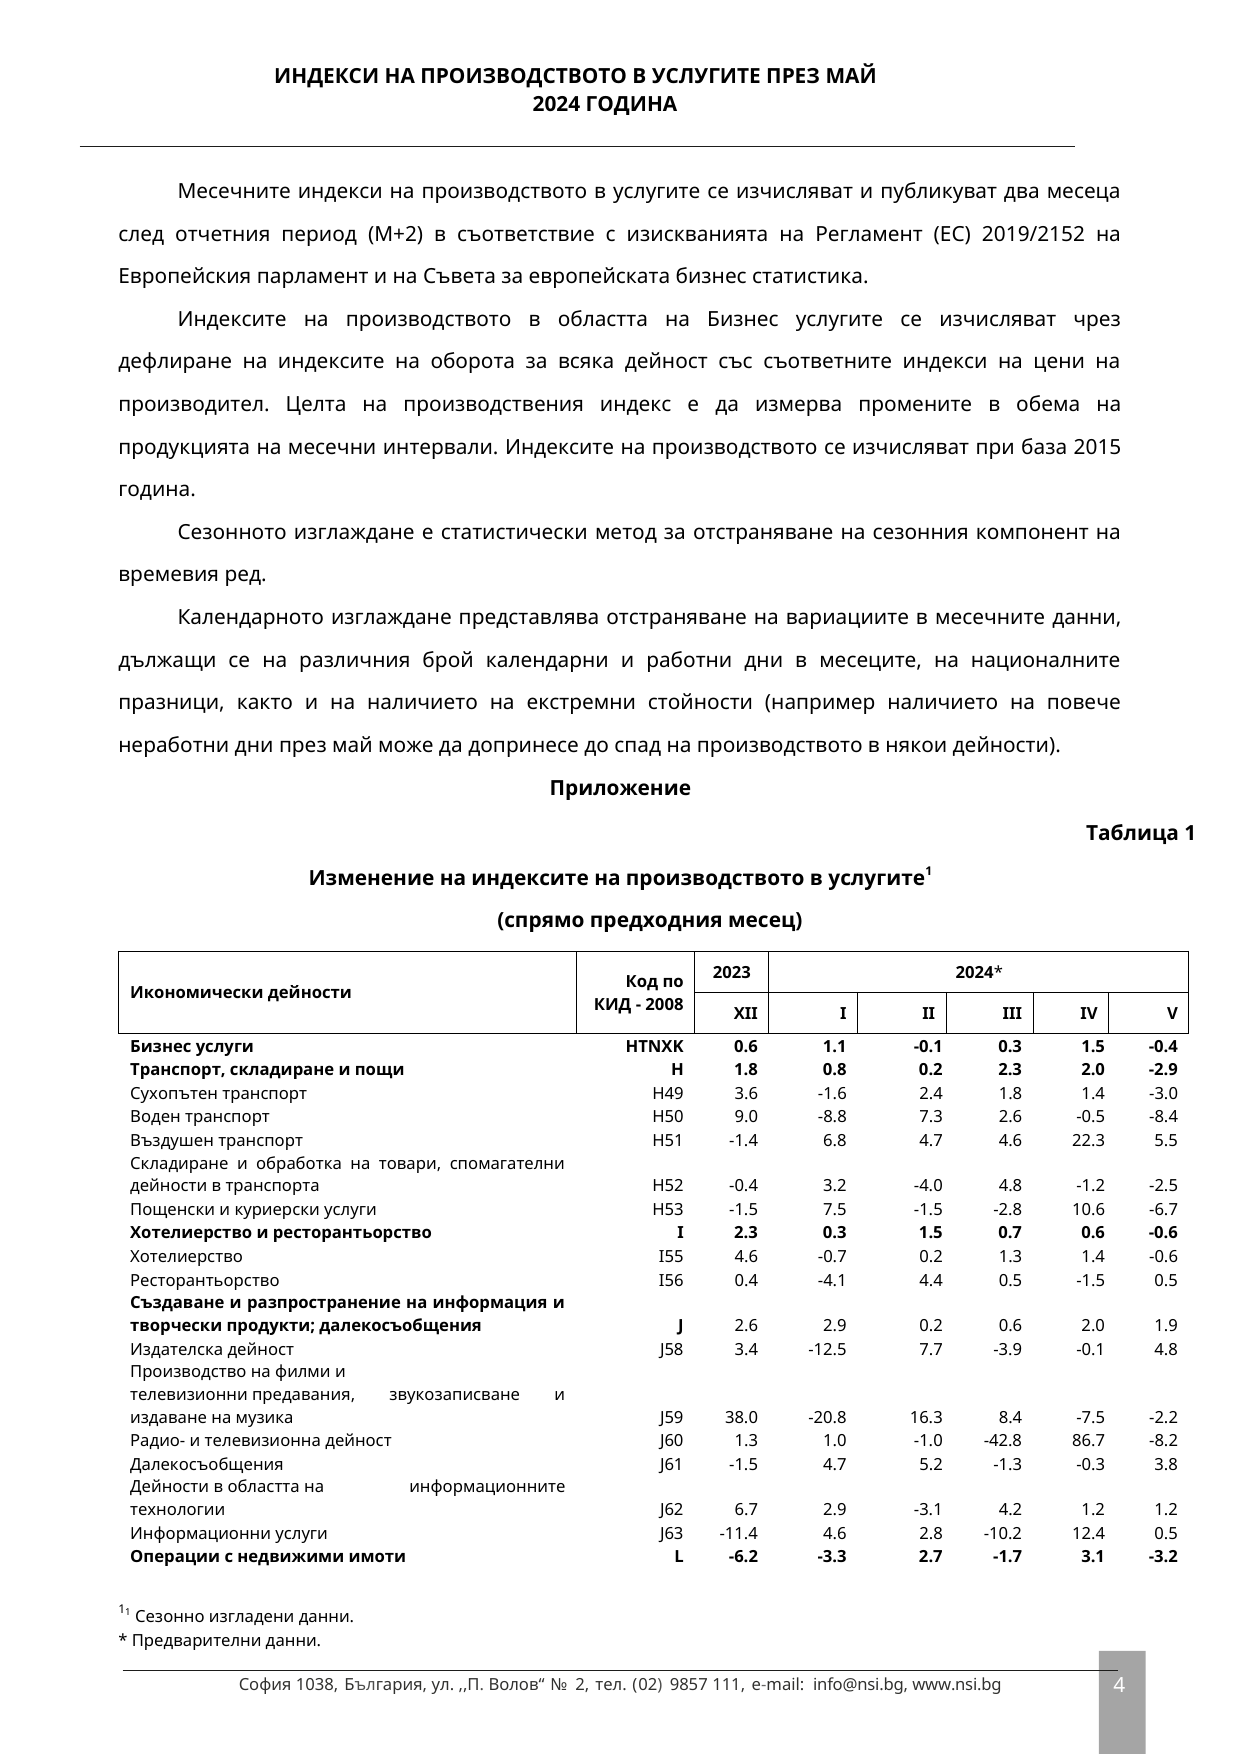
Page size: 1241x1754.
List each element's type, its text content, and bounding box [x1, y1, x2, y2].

table_cell HTNXK [576, 1034, 694, 1057]
table_cell 1.8 [695, 1057, 769, 1081]
table_cell -1.2 [1033, 1151, 1116, 1197]
table_cell -1.7 [954, 1544, 1033, 1567]
table_cell I [576, 1220, 694, 1244]
table_cell Хотелиерство [119, 1244, 576, 1267]
table_cell -4.0 [858, 1151, 954, 1197]
table_cell 38.0 [695, 1360, 769, 1428]
table_cell 0.3 [769, 1220, 858, 1244]
table_cell 1.4 [1033, 1244, 1116, 1267]
table_cell 7.3 [858, 1104, 954, 1128]
table_cell Дейности в областта на информационните технологии [119, 1475, 576, 1520]
table_cell 4.8 [1116, 1336, 1189, 1360]
table_header 2024* [769, 952, 1188, 992]
table_cell I [769, 993, 857, 1033]
table_cell Бизнес услуги [119, 1034, 576, 1057]
table_cell -1.5 [695, 1451, 769, 1475]
table_cell -10.2 [954, 1520, 1033, 1544]
table_cell 4.4 [858, 1267, 954, 1291]
table_cell 1.2 [1116, 1475, 1189, 1520]
table_cell Сухопътен транспорт [119, 1081, 576, 1104]
table_cell 4.7 [858, 1128, 954, 1151]
text Приложение [118, 773, 1122, 801]
table_cell J61 [576, 1451, 694, 1475]
table_cell J [576, 1291, 694, 1336]
table_cell Производство на филми и телевизионни предавания, звукозаписване и издаване на музика [119, 1360, 576, 1428]
text Таблица 1 [118, 818, 1196, 846]
table_cell -0.1 [858, 1034, 954, 1057]
table_cell 2.8 [858, 1520, 954, 1544]
table_cell 1.1 [769, 1034, 858, 1057]
table_cell -20.8 [769, 1360, 858, 1428]
table_cell -3.1 [858, 1475, 954, 1520]
table_cell 0.5 [954, 1267, 1033, 1291]
table_cell L [576, 1544, 694, 1567]
table_cell -3.0 [1116, 1081, 1189, 1104]
table_cell H53 [576, 1197, 694, 1220]
table_cell IV [1034, 993, 1108, 1033]
table_cell -3.9 [954, 1336, 1033, 1360]
table_cell 6.7 [695, 1475, 769, 1520]
table_cell J62 [576, 1475, 694, 1520]
table_cell Транспорт, складиране и пощи [119, 1057, 576, 1081]
table_cell -8.2 [1116, 1428, 1189, 1451]
table_cell I56 [576, 1267, 694, 1291]
table_cell -1.4 [695, 1128, 769, 1151]
table_cell 1.8 [954, 1081, 1033, 1104]
table_cell 0.3 [954, 1034, 1033, 1057]
table_cell -2.8 [954, 1197, 1033, 1220]
table_cell 0.4 [695, 1267, 769, 1291]
text Календарното изглаждане представлява отстраняване на вариациите в месечните данни, дължащи се на различния брой календарни и работни дни в месеците, на националните празници, както и на наличието на екстремни стойности (например наличието на повече неработни дни през май може да допринесе до спад на производството в някои дейности). [118, 602, 1122, 758]
table_cell 4.8 [954, 1151, 1033, 1197]
table_cell 0.8 [769, 1057, 858, 1081]
table_cell Операции с недвижими имоти [119, 1544, 576, 1567]
table_cell 2.9 [769, 1291, 858, 1336]
table_cell 4.7 [769, 1451, 858, 1475]
table_cell -1.6 [769, 1081, 858, 1104]
table_cell -42.8 [954, 1428, 1033, 1451]
table_cell 10.6 [1033, 1197, 1116, 1220]
table_cell 0.2 [858, 1244, 954, 1267]
text Месечните индекси на производството в услугите се изчисляват и публикуват два месеца след отчетния период (М+2) в съответствие с изискванията на Регламент (ЕС) 2019/2152 на Европейския парламент и на Съвета за европейската бизнес статистика. [118, 176, 1122, 290]
table_cell 1.5 [1033, 1034, 1116, 1057]
text Сезонното изглаждане е статистически метод за отстраняване на сезонния компонент на времевия ред. [118, 517, 1122, 588]
table_cell 3.8 [1116, 1451, 1189, 1475]
table_cell 2.3 [695, 1220, 769, 1244]
table_cell J60 [576, 1428, 694, 1451]
table_cell 2.3 [954, 1057, 1033, 1081]
table_cell 4.6 [954, 1128, 1033, 1151]
table_cell 8.4 [954, 1360, 1033, 1428]
table_cell Издателска дейност [119, 1336, 576, 1360]
table_cell -0.6 [1116, 1220, 1189, 1244]
table_cell 4.6 [769, 1520, 858, 1544]
table_cell H [576, 1057, 694, 1081]
table_cell 0.2 [858, 1057, 954, 1081]
table_cell 3.4 [695, 1336, 769, 1360]
table_cell Въздушен транспорт [119, 1128, 576, 1151]
table_cell Воден транспорт [119, 1104, 576, 1128]
table_cell H49 [576, 1081, 694, 1104]
table_cell -7.5 [1033, 1360, 1116, 1428]
table_cell Пощенски и куриерски услуги [119, 1197, 576, 1220]
table_cell 2.4 [858, 1081, 954, 1104]
table_cell Далекосъобщения [119, 1451, 576, 1475]
table_cell Радио- и телевизионна дейност [119, 1428, 576, 1451]
table_cell 0.7 [954, 1220, 1033, 1244]
table_cell -1.5 [858, 1197, 954, 1220]
table_cell 0.6 [1033, 1220, 1116, 1244]
table_cell -1.0 [858, 1428, 954, 1451]
table_cell 1.9 [1116, 1291, 1189, 1336]
table_cell 2.7 [858, 1544, 954, 1567]
table_cell 1.3 [954, 1244, 1033, 1267]
table_cell -0.6 [1116, 1244, 1189, 1267]
table_cell II [858, 993, 946, 1033]
table_header Код по КИД - 2008 [577, 952, 694, 1033]
table_cell 0.5 [1116, 1520, 1189, 1544]
table_cell 2.0 [1033, 1057, 1116, 1081]
table_cell -12.5 [769, 1336, 858, 1360]
table_cell -8.4 [1116, 1104, 1189, 1128]
table_cell 1.0 [769, 1428, 858, 1451]
table_cell 22.3 [1033, 1128, 1116, 1151]
table_cell 2.6 [695, 1291, 769, 1336]
table_cell -8.8 [769, 1104, 858, 1128]
table_cell -0.5 [1033, 1104, 1116, 1128]
table_cell -2.9 [1116, 1057, 1189, 1081]
table_cell H52 [576, 1151, 694, 1197]
table_cell -0.1 [1033, 1336, 1116, 1360]
table_cell -0.4 [1116, 1034, 1189, 1057]
table_cell III [947, 993, 1033, 1033]
table_cell -6.7 [1116, 1197, 1189, 1220]
table_cell 0.2 [858, 1291, 954, 1336]
table_cell Ресторантьорство [119, 1267, 576, 1291]
table_cell 3.1 [1033, 1544, 1116, 1567]
table_cell Създаване и разпространение на информация и творчески продукти; далекосъобщения [119, 1291, 576, 1336]
table_cell -3.2 [1116, 1544, 1189, 1567]
table_cell -3.3 [769, 1544, 858, 1567]
table_cell J59 [576, 1360, 694, 1428]
table_cell Складиране и обработка на товари, спомагателни дейности в транспорта [119, 1151, 576, 1197]
table_header 2023 [695, 952, 768, 992]
table_cell 0.6 [954, 1291, 1033, 1336]
table_cell -0.4 [695, 1151, 769, 1197]
table_cell 12.4 [1033, 1520, 1116, 1544]
table_cell 7.5 [769, 1197, 858, 1220]
table_cell 1.5 [858, 1220, 954, 1244]
table_cell -1.3 [954, 1451, 1033, 1475]
table_cell 2.0 [1033, 1291, 1116, 1336]
table_cell 2.6 [954, 1104, 1033, 1128]
table_cell 1.2 [1033, 1475, 1116, 1520]
table_cell -0.7 [769, 1244, 858, 1267]
table_cell 5.5 [1116, 1128, 1189, 1151]
table_cell 3.2 [769, 1151, 858, 1197]
table_cell -0.3 [1033, 1451, 1116, 1475]
table_cell 6.8 [769, 1128, 858, 1151]
table_cell Информационни услуги [119, 1520, 576, 1544]
table_cell -11.4 [695, 1520, 769, 1544]
table_cell 9.0 [695, 1104, 769, 1128]
table_cell ХІІ [695, 993, 768, 1033]
table_cell Хотелиерство и ресторантьорство [119, 1220, 576, 1244]
table_cell 1.3 [695, 1428, 769, 1451]
table_cell V [1109, 993, 1188, 1033]
table_cell 4.6 [695, 1244, 769, 1267]
table_cell J63 [576, 1520, 694, 1544]
table_header Икономически дейности [119, 952, 576, 1033]
table_cell 16.3 [858, 1360, 954, 1428]
table_cell 4.2 [954, 1475, 1033, 1520]
table_cell -2.5 [1116, 1151, 1189, 1197]
table_cell -6.2 [695, 1544, 769, 1567]
table_cell 3.6 [695, 1081, 769, 1104]
table_cell -4.1 [769, 1267, 858, 1291]
table_cell 2.9 [769, 1475, 858, 1520]
table_cell 7.7 [858, 1336, 954, 1360]
text Изменение на индексите на производството в услугите1 [118, 863, 1122, 891]
table_cell -1.5 [695, 1197, 769, 1220]
table_cell 0.5 [1116, 1267, 1189, 1291]
table_cell -2.2 [1116, 1360, 1189, 1428]
table_cell 0.6 [695, 1034, 769, 1057]
table_cell I55 [576, 1244, 694, 1267]
table_cell H50 [576, 1104, 694, 1128]
table_cell 86.7 [1033, 1428, 1116, 1451]
table_cell J58 [576, 1336, 694, 1360]
table_cell 5.2 [858, 1451, 954, 1475]
table_cell -1.5 [1033, 1267, 1116, 1291]
text (спрямо предходния месец) [118, 905, 1181, 934]
text Индексите на производството в областта на Бизнес услугите се изчисляват чрез дефлиране на индексите на оборота за всяка дейност със съответните индекси на цени на производител. Целта на производствения индекс е да измерва промените в обема на продукцията на месечни интервали. Индексите на производството се изчисляват при база 2015 година. [118, 304, 1122, 503]
table_cell 1.4 [1033, 1081, 1116, 1104]
table_cell H51 [576, 1128, 694, 1151]
